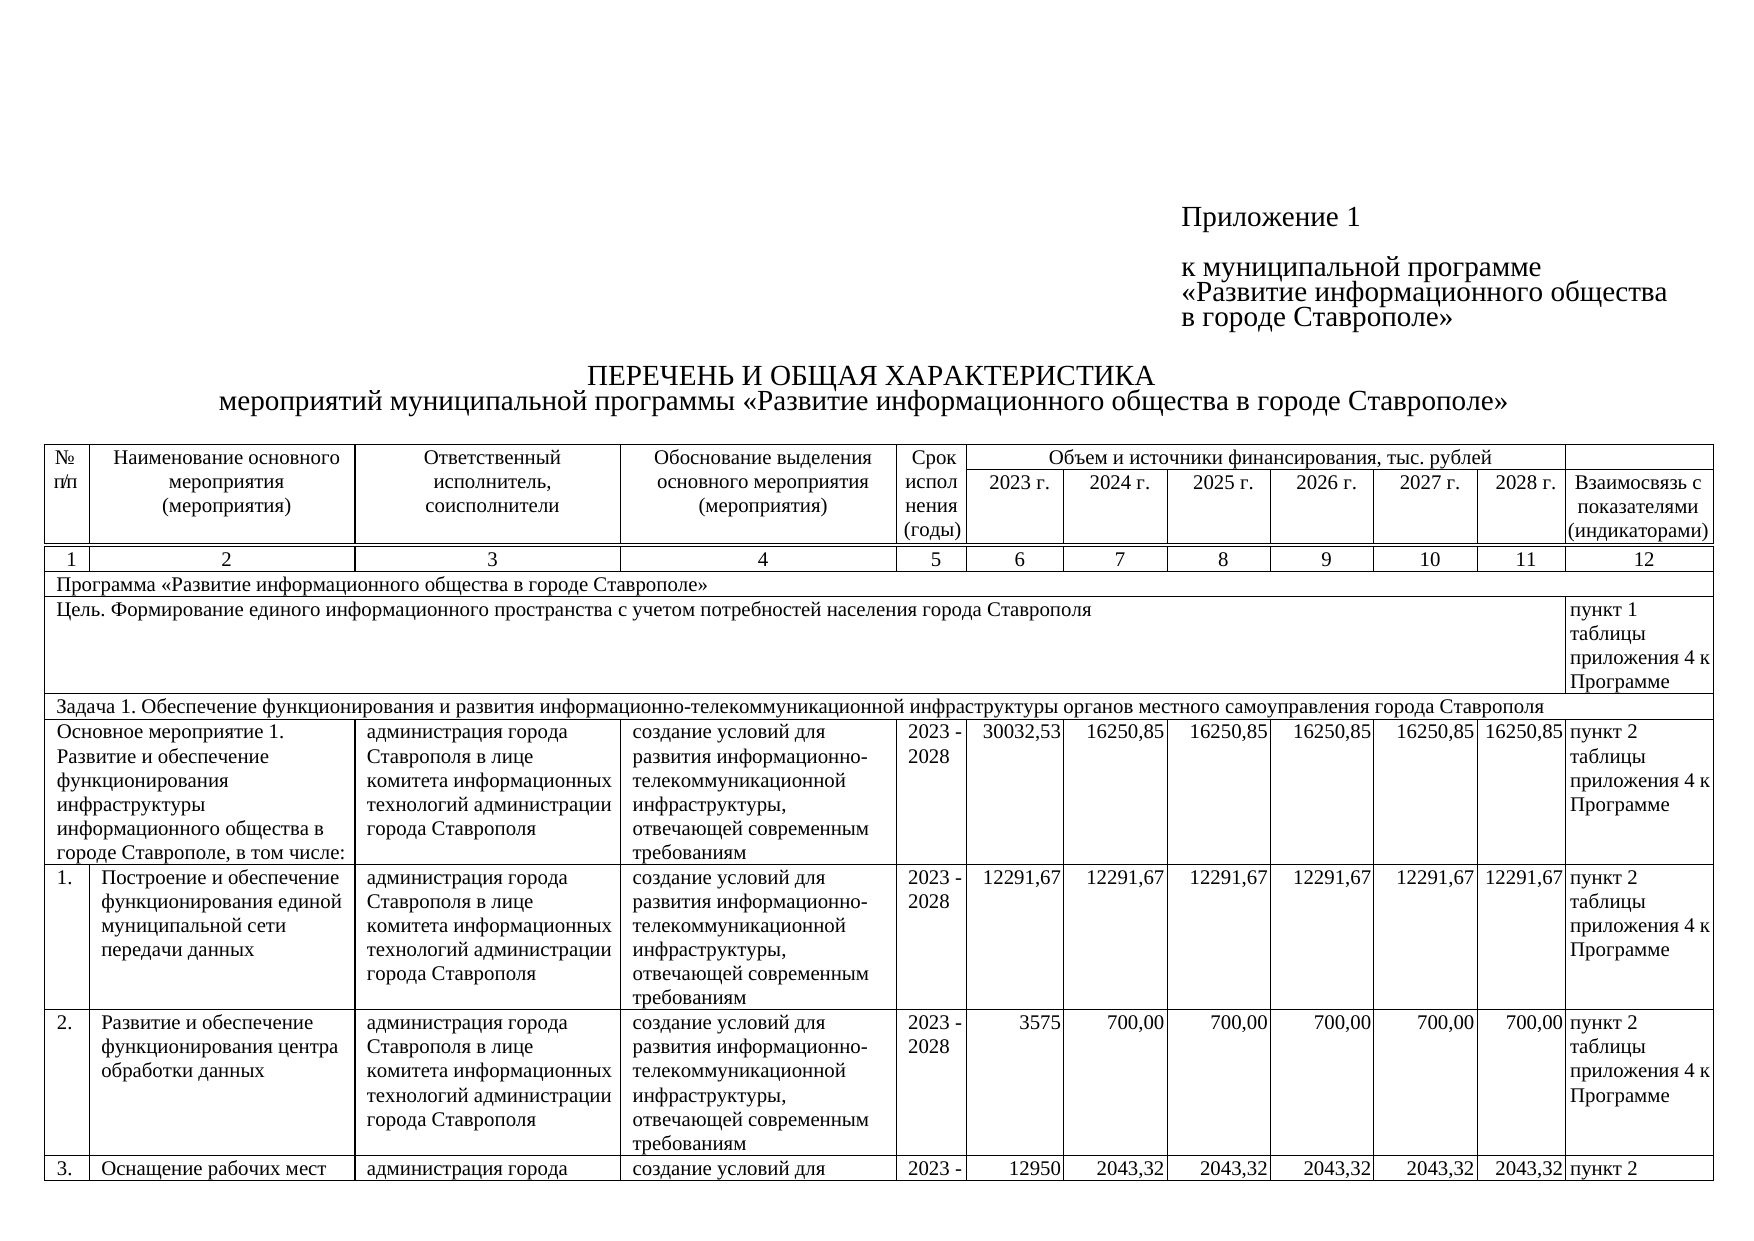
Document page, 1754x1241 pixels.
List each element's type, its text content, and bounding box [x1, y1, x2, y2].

table_cell 12291,67 [1168, 865, 1270, 1009]
table_cell Задача 1. Обеспечение функционирования и развития информационно-телекоммуникационной инфраструктуры органов местного самоуправления города Ставрополя [45, 694, 1713, 718]
table_cell 12291,67 [1271, 865, 1373, 1009]
table_cell создание условий для развития информационно-телекоммуникационной инфраструктуры, отвечающей современным требованиям [621, 865, 896, 1009]
table_header 2 [90, 547, 354, 571]
table_cell 700,00 [1374, 1010, 1477, 1155]
table_header 5 [897, 547, 966, 571]
table_header 3 [356, 547, 620, 571]
table_cell 12291,67 [1478, 865, 1565, 1009]
table_cell 700,00 [1478, 1010, 1565, 1155]
table_header 8 [1168, 547, 1270, 571]
table_cell 16250,85 [1271, 720, 1373, 864]
table_cell 2043,32 [1064, 1156, 1167, 1180]
text Приложение 1 [1181, 207, 1683, 232]
table_cell 2027 г. [1374, 470, 1477, 542]
table_cell 3575 [967, 1010, 1063, 1155]
table_cell 16250,85 [1478, 720, 1565, 864]
table_cell 30032,53 [967, 720, 1063, 864]
table_cell 2023 -2028 [897, 1010, 966, 1155]
table_cell 12291,67 [1374, 865, 1477, 1009]
table_header 10 [1374, 547, 1477, 571]
table_header 9 [1271, 547, 1373, 571]
table_cell Построение и обеспечение функционирования единой муниципальной сети передачи данных [90, 865, 354, 1009]
table_cell 12291,67 [967, 865, 1063, 1009]
table_cell 2043,32 [1374, 1156, 1477, 1180]
table_header Обоснование выделения основного мероприятия (мероприятия) [621, 445, 896, 542]
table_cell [621, 1010, 896, 1155]
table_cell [356, 1010, 620, 1155]
table_cell 3. [45, 1156, 89, 1180]
text мероприятий муниципальной программы «Развитие информационного общества в городе Ставрополе» [44, 390, 915, 415]
table_header [1566, 445, 1713, 469]
table_header Срок испол нения (годы) [897, 445, 966, 542]
table_header 1 [45, 547, 89, 571]
table_cell Цель. Формирование единого информационного пространства с учетом потребностей населения города Ставрополя [45, 597, 1565, 693]
text мероприятий муниципальной программы «Развитие информационного общества в городе Ставрополе» [918, 390, 1683, 415]
table_cell Взаимосвязь с показателями (индикаторами) [1566, 470, 1713, 542]
table_cell 700,00 [1064, 1010, 1167, 1155]
table_cell администрация города Ставрополя в лице комитета информационных технологий администрации города Ставрополя [356, 720, 620, 864]
table_cell 16250,85 [1168, 720, 1270, 864]
table_cell 2043,32 [1478, 1156, 1565, 1180]
text в городе Ставрополе» [1181, 307, 1683, 332]
table_cell Программа «Развитие информационного общества в городе Ставрополе» [45, 572, 1713, 596]
table_header 12 [1566, 547, 1713, 571]
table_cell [356, 1156, 620, 1180]
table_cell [621, 1156, 896, 1180]
table_cell Основное мероприятие 1. Развитие и обеспечение функционирования инфраструктуры информационного общества в городе Ставрополе, в том числе: [45, 720, 354, 864]
text ПЕРЕЧЕНЬ И ОБЩАЯ ХАРАКТЕРИСТИКА [59, 365, 1683, 390]
table_cell 700,00 [1271, 1010, 1373, 1155]
table_cell 2023 -2028 [897, 865, 966, 1009]
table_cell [1566, 1010, 1713, 1155]
text к муниципальной программе [1181, 257, 1683, 282]
table_header 11 [1478, 547, 1565, 571]
table_cell 2024 г. [1064, 470, 1167, 542]
table_cell пункт 1 таблицы приложения 4 к Программе [1566, 597, 1713, 693]
table_cell 2023 -2028 [897, 720, 966, 864]
text «Развитие информационного общества [1356, 282, 1683, 307]
table_cell пункт 2 таблицы приложения 4 к Программе [1566, 720, 1713, 864]
table_cell 2028 г. [1478, 470, 1565, 542]
table_cell 2026 г. [1271, 470, 1373, 542]
table_cell 12950 [967, 1156, 1063, 1180]
table_header Наименование основного мероприятия (мероприятия) [90, 445, 354, 542]
table_cell 2023 -2028 [897, 1156, 966, 1180]
table_cell пункт 2 таблицы приложения 4 к Программе [1566, 865, 1713, 1009]
table_cell 2. [45, 1010, 89, 1155]
table_header 4 [621, 547, 896, 571]
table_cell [1566, 1156, 1713, 1180]
table_cell администрация города Ставрополя в лице комитета информационных технологий администрации города Ставрополя [356, 865, 620, 1009]
table_header 7 [1064, 547, 1167, 571]
table_cell 16250,85 [1374, 720, 1477, 864]
text «Развитие информационного общества [1181, 282, 1353, 307]
table_cell 1. [45, 865, 89, 1009]
table_cell 2023 г. [967, 470, 1063, 542]
table_header № п/п [45, 445, 89, 542]
table_cell Развитие и обеспечение функционирования центра обработки данных [90, 1010, 354, 1155]
table_cell 12291,67 [1064, 865, 1167, 1009]
table_cell 2043,32 [1168, 1156, 1270, 1180]
table_cell 2043,32 [1271, 1156, 1373, 1180]
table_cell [90, 1156, 354, 1180]
table_cell создание условий для развития информационно-телекоммуникационной инфраструктуры, отвечающей современным требованиям [621, 720, 896, 864]
table_header 6 [967, 547, 1063, 571]
table_header Объем и источники финансирования, тыс. рублей [967, 445, 1565, 469]
table_header Ответственный исполнитель, соисполнители [356, 445, 620, 542]
table_cell 16250,85 [1064, 720, 1167, 864]
table_cell 700,00 [1168, 1010, 1270, 1155]
table_cell 2025 г. [1168, 470, 1270, 542]
